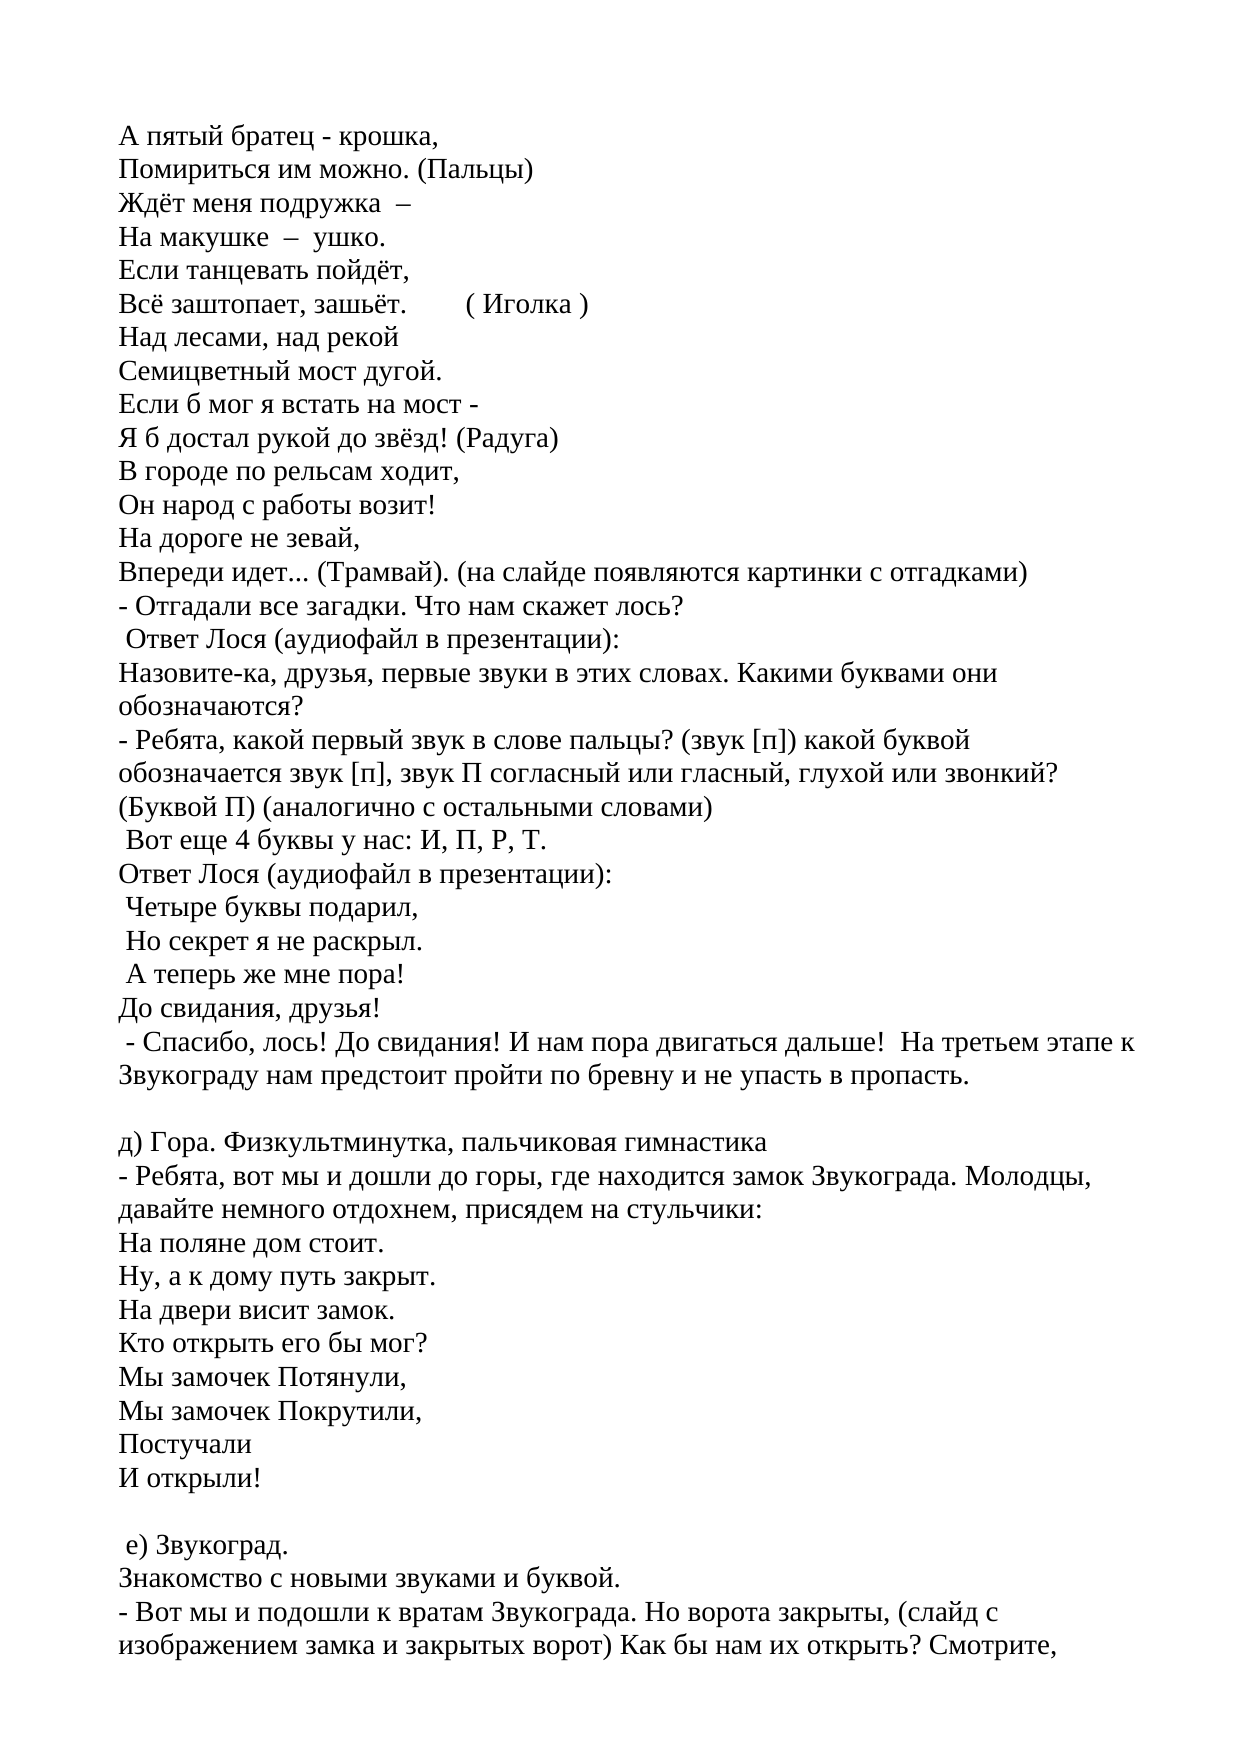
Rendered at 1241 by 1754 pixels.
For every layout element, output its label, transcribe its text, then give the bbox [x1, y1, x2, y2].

text - Ребята, вот мы и дошли до горы, где находится замок Звукограда. Молодцы, давайте немного отдохнем, присядем на стульчики: [118, 1158, 1137, 1225]
text На двери висит замок. [118, 1292, 1137, 1326]
text - Отгадали все загадки. Что нам скажет лось? [118, 588, 1137, 621]
text Вот еще 4 буквы у нас: И, П, Р, Т. [118, 822, 1137, 856]
text Знакомство с новыми звуками и буквой. [118, 1560, 1137, 1594]
text е) Звукоград. [118, 1527, 1137, 1560]
text д) Гора. Физкультминутка, пальчиковая гимнастика [118, 1124, 1137, 1158]
text Четыре буквы подарил, [118, 889, 1137, 923]
text Постучали [118, 1426, 1137, 1460]
text Ответ Лося (аудиофайл в презентации): [118, 621, 1137, 655]
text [118, 118, 1137, 185]
text А теперь же мне пора! [118, 957, 1137, 990]
text Ответ Лося (аудиофайл в презентации): [118, 856, 1137, 889]
text До свидания, друзья! [118, 990, 1137, 1024]
text Кто открыть его бы мог? [118, 1326, 1137, 1359]
text Мы замочек Покрутили, [118, 1393, 1137, 1426]
text Ждёт меня подружка – На макушке – ушко. Если танцевать пойдёт, Всё заштопает, зашьёт. ( Иголка ) [118, 185, 1137, 319]
text В городе по рельсам ходит, Он народ с работы возит! На дороге не зевай, Впереди идет... (Трамвай). (на слайде появляются картинки с отгадками) [118, 453, 1137, 588]
text На поляне дом стоит. [118, 1225, 1137, 1258]
text Назовите-ка, друзья, первые звуки в этих словах. Какими буквами они обозначаются? [118, 655, 1137, 722]
text Ну, а к дому путь закрыт. [118, 1258, 1137, 1292]
text - Спасибо, лось! До свидания! И нам пора двигаться дальше! На третьем этапе к Звукограду нам предстоит пройти по бревну и не упасть в пропасть. [118, 1024, 1137, 1091]
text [118, 1594, 1137, 1661]
text И открыли! [118, 1460, 1137, 1493]
text Мы замочек Потянули, [118, 1359, 1137, 1393]
text Над лесами, над рекой Семицветный мост дугой. Если б мог я встать на мост - Я б достал рукой до звёзд! (Радуга) [118, 319, 1137, 453]
text Но секрет я не раскрыл. [118, 923, 1137, 957]
text - Ребята, какой первый звук в слове пальцы? (звук [п]) какой буквой обозначается звук [п], звук П согласный или гласный, глухой или звонкий? (Буквой П) (аналогично с остальными словами) [118, 722, 1137, 822]
